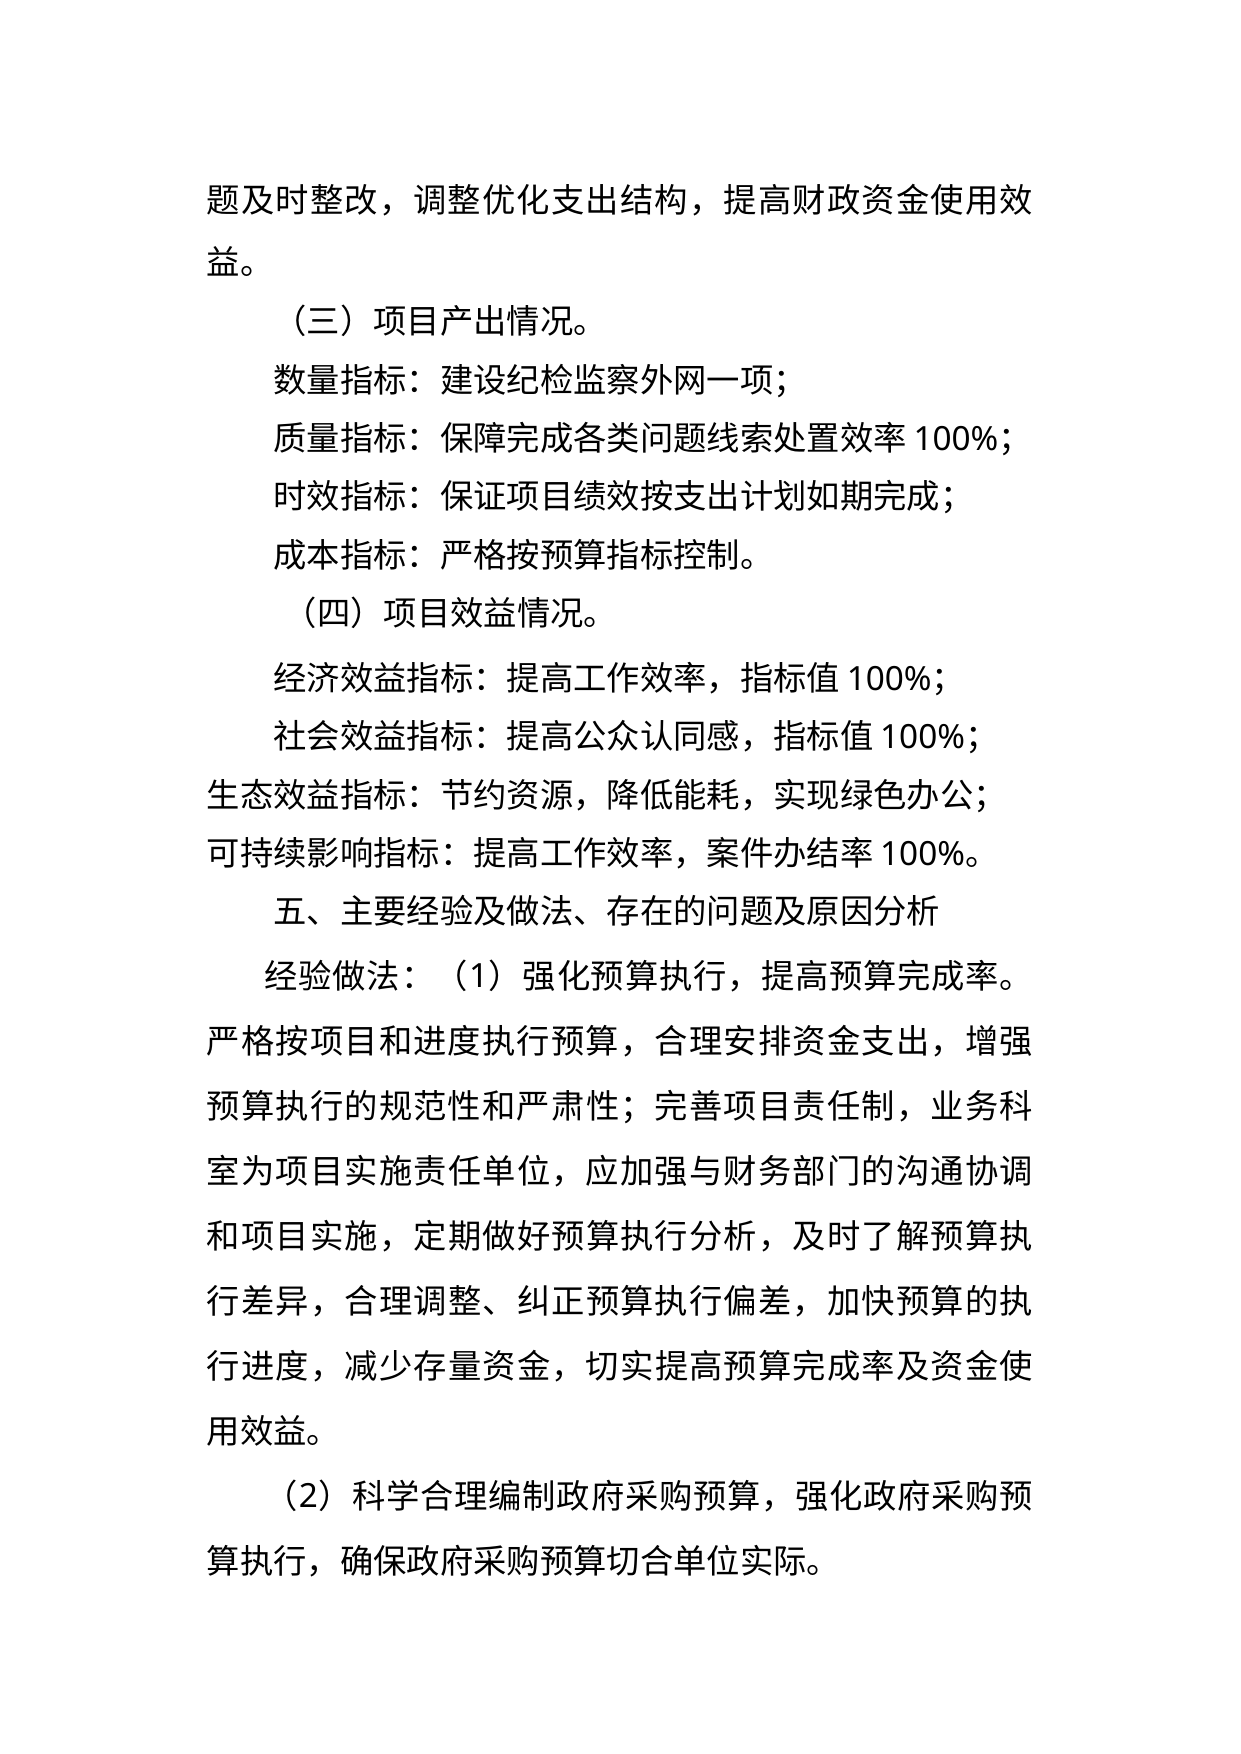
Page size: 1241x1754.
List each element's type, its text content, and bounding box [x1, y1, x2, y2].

list （四）项目效益情况。 [250, 579, 1033, 644]
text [207, 162, 1033, 287]
list 成本指标：严格按预算指标控制。 [207, 520, 1033, 579]
list 质量指标：保障完成各类问题线索处置效率100%； [207, 404, 1033, 462]
text （2）科学合理编制政府采购预算，强化政府采购预算执行，确保政府采购预算切合单位实际。 [207, 1462, 1033, 1592]
list 经济效益指标：提高工作效率，指标值100%； [207, 644, 1033, 702]
list 数量指标：建设纪检监察外网一项； [207, 345, 1033, 404]
list 可持续影响指标：提高工作效率，案件办结率100%。 [207, 819, 1033, 877]
list 社会效益指标：提高公众认同感，指标值100%； [207, 702, 1033, 760]
list （三）项目产出情况。 [207, 287, 1033, 345]
list 生态效益指标：节约资源，降低能耗，实现绿色办公； [207, 760, 1033, 819]
text 经验做法：（1）强化预算执行，提高预算完成率。严格按项目和进度执行预算，合理安排资金支出，增强预算执行的规范性和严肃性；完善项目责任制，业务科室为项目实施责任单位，应加强与财务部门的沟通协调和项目实施，定期做好预算执行分析，及时了解预算执行差异，合理调整、纠正预算执行偏差，加快预算的执行进度，减少存量资金，切实提高预算完成率及资金使用效益。 [207, 942, 1033, 1462]
list 时效指标：保证项目绩效按支出计划如期完成； [207, 462, 1033, 520]
text 五、主要经验及做法、存在的问题及原因分析 [207, 877, 1033, 942]
